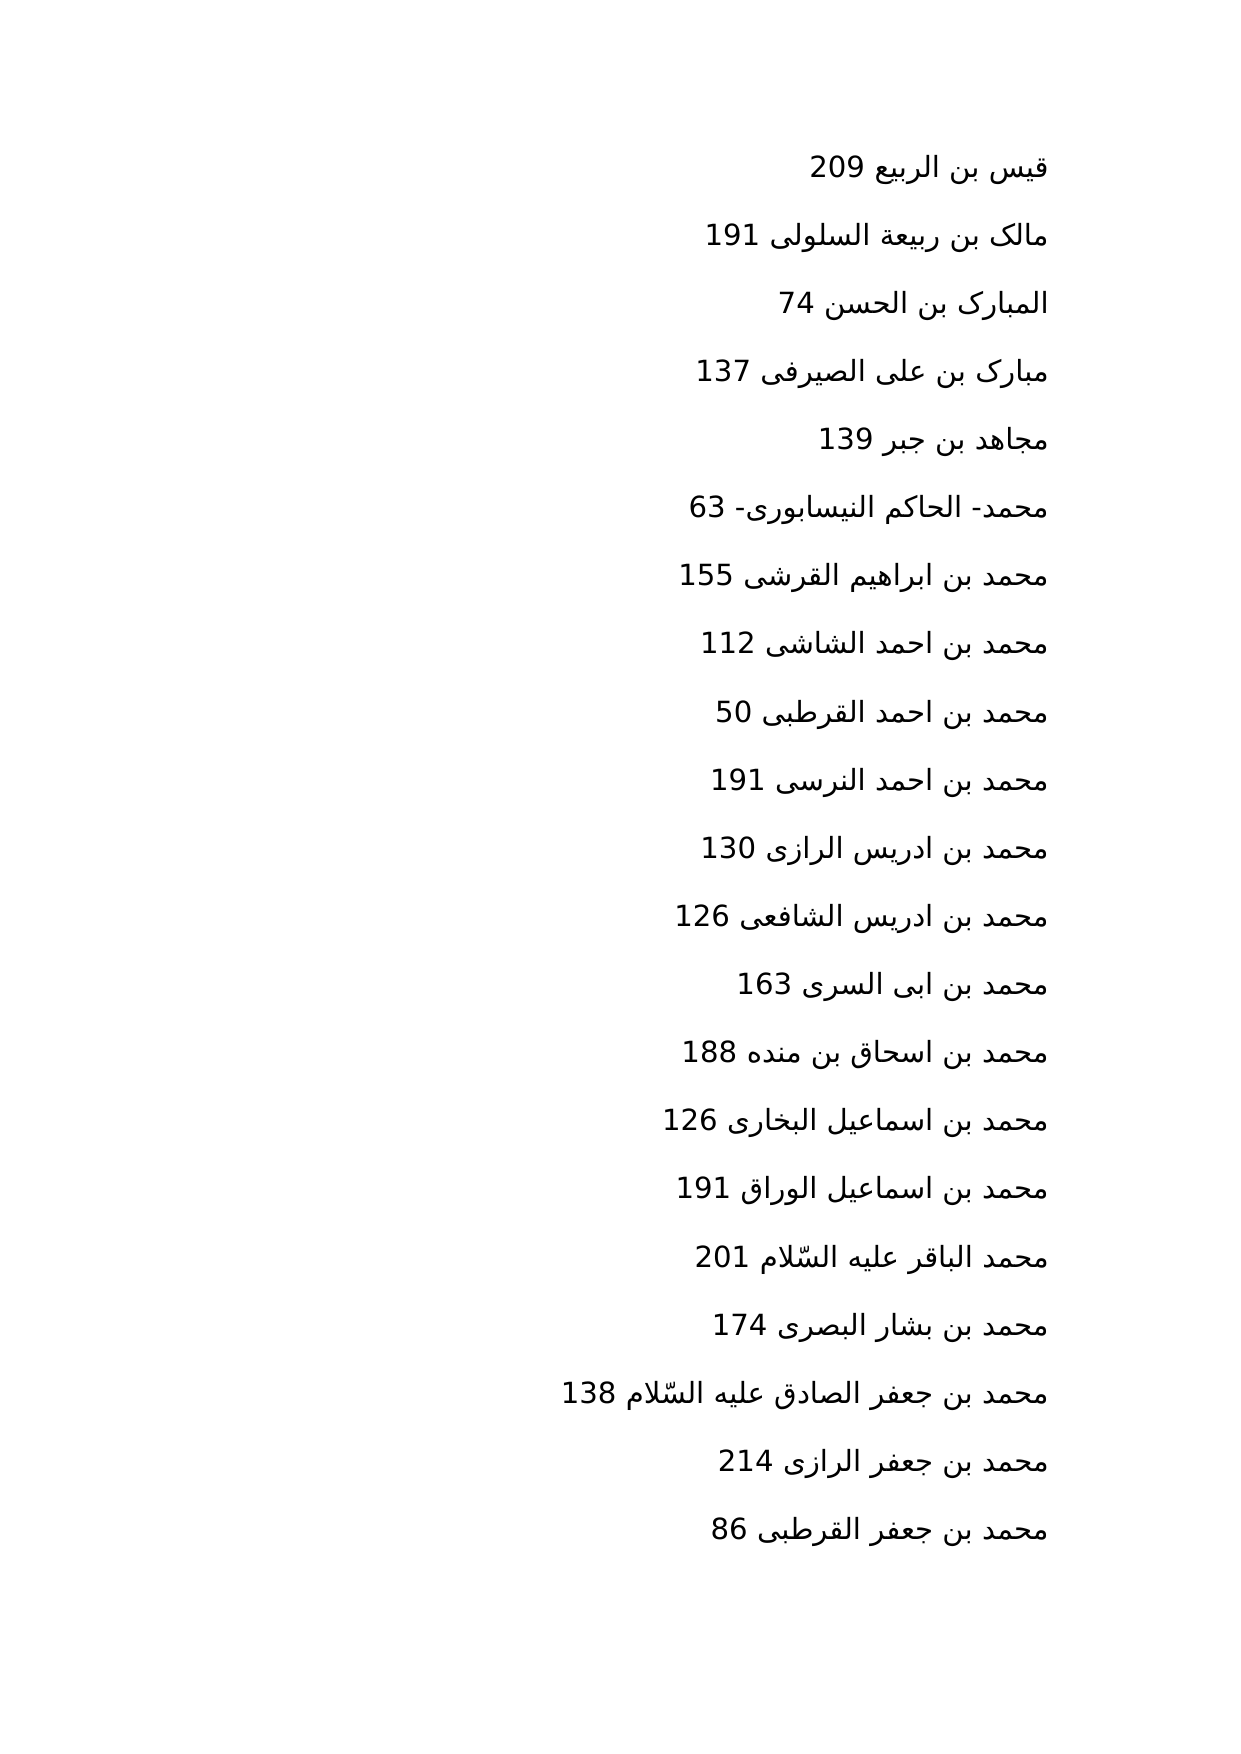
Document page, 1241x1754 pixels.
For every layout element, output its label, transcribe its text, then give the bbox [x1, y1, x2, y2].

text محمد بن ادریس الرازی 130 [150, 831, 1090, 865]
text محمد بن ابی السری 163 [150, 967, 1090, 1001]
text محمد بن اسحاق بن منده 188 [150, 1036, 1090, 1069]
text محمد بن جعفر القرطبی 86 [150, 1512, 1090, 1546]
text محمد بن بشار البصری 174 [150, 1308, 1090, 1342]
text محمد بن جعفر الرازی 214 [150, 1444, 1090, 1478]
text محمد بن جعفر الصادق علیه السّلام 138 [150, 1376, 1090, 1410]
text محمد- الحاکم النیسابوری- 63 [150, 491, 1090, 524]
text مالک بن ربیعة السلولی 191 [150, 218, 1090, 252]
text محمد بن احمد النرسی 191 [150, 763, 1090, 797]
text محمد بن احمد القرطبی 50 [150, 695, 1090, 729]
text قیس بن الربیع 209 [150, 150, 1090, 184]
text محمد بن ابراهیم القرشی 155 [150, 559, 1090, 593]
text محمد الباقر علیه السّلام 201 [150, 1240, 1090, 1274]
text مجاهد بن جبر 139 [150, 422, 1090, 456]
text محمد بن ادریس الشافعی 126 [150, 899, 1090, 933]
text محمد بن اسماعیل الوراق 191 [150, 1172, 1090, 1206]
text محمد بن احمد الشاشی 112 [150, 627, 1090, 661]
text المبارک بن الحسن 74 [150, 286, 1090, 320]
text مبارک بن علی الصیرفی 137 [150, 354, 1090, 388]
text محمد بن اسماعیل البخاری 126 [150, 1104, 1090, 1138]
